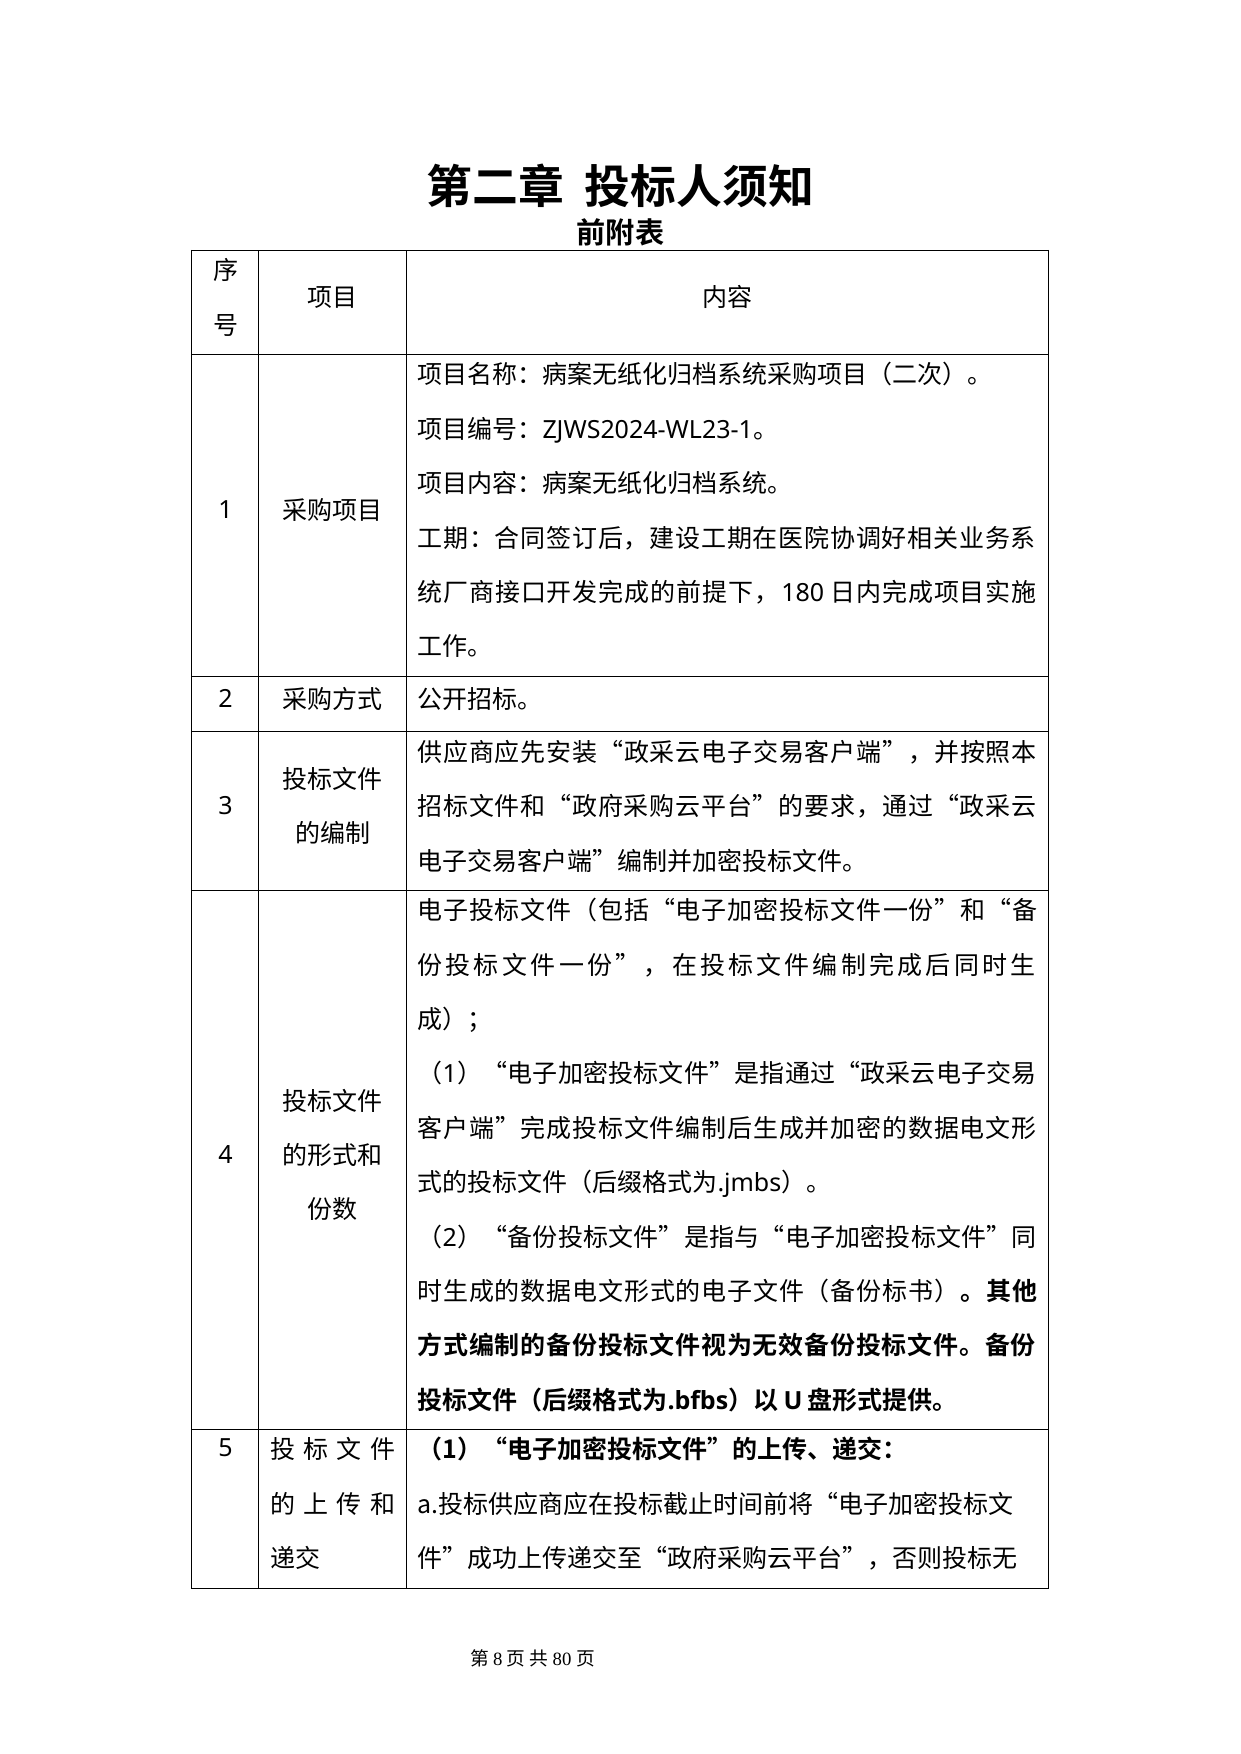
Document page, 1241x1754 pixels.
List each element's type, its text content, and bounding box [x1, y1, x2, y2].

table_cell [407, 1430, 1048, 1587]
table_cell 公开招标。 [407, 677, 1048, 731]
table_header 序号 [192, 251, 258, 354]
text 第二章 投标人须知 [187, 150, 1053, 216]
table_cell 项目名称：病案无纸化归档系统采购项目（二次）。 项目编号：ZJWS2024-WL23-1。 项目内容：病案无纸化归档系统。 工期：合同签订后，建设工期在医院协调好相关业务系统厂商接口开发完成的前提下，180日内完成项目实施工作。 [407, 355, 1048, 676]
table_cell 1 [192, 355, 258, 676]
table_cell 2 [192, 677, 258, 731]
table_cell 3 [192, 732, 258, 890]
text 前附表 [187, 216, 1053, 250]
table_cell 4 [192, 891, 258, 1429]
table_cell 采购方式 [259, 677, 406, 731]
table_cell 投标文件的形式和份数 [259, 891, 406, 1429]
table_cell 供应商应先安装“政采云电子交易客户端”，并按照本招标文件和“政府采购云平台”的要求，通过“政采云电子交易客户端”编制并加密投标文件。 [407, 732, 1048, 890]
table_header 项目 [259, 251, 406, 354]
table_header 内容 [407, 251, 1048, 354]
table_cell 投标文件的上传和递交 [259, 1430, 406, 1587]
table_cell 电子投标文件（包括“电子加密投标文件一份”和“备份投标文件一份”，在投标文件编制完成后同时生成）； （1）“电子加密投标文件”是指通过“政采云电子交易客户端”完成投标文件编制后生成并加密的数据电文形式的投标文件（后缀格式为.jmbs）。 （2）“备份投标文件”是指与“电子加密投标文件”同时生成的数据电文形式的电子文件（备份标书）。其他方式编制的备份投标文件视为无效备份投标文件。备份投标文件（后缀格式为.bfbs）以U盘形式提供。 [407, 891, 1048, 1429]
table_cell 5 [192, 1430, 258, 1587]
table_cell 采购项目 [259, 355, 406, 676]
table_cell 投标文件的编制 [259, 732, 406, 890]
